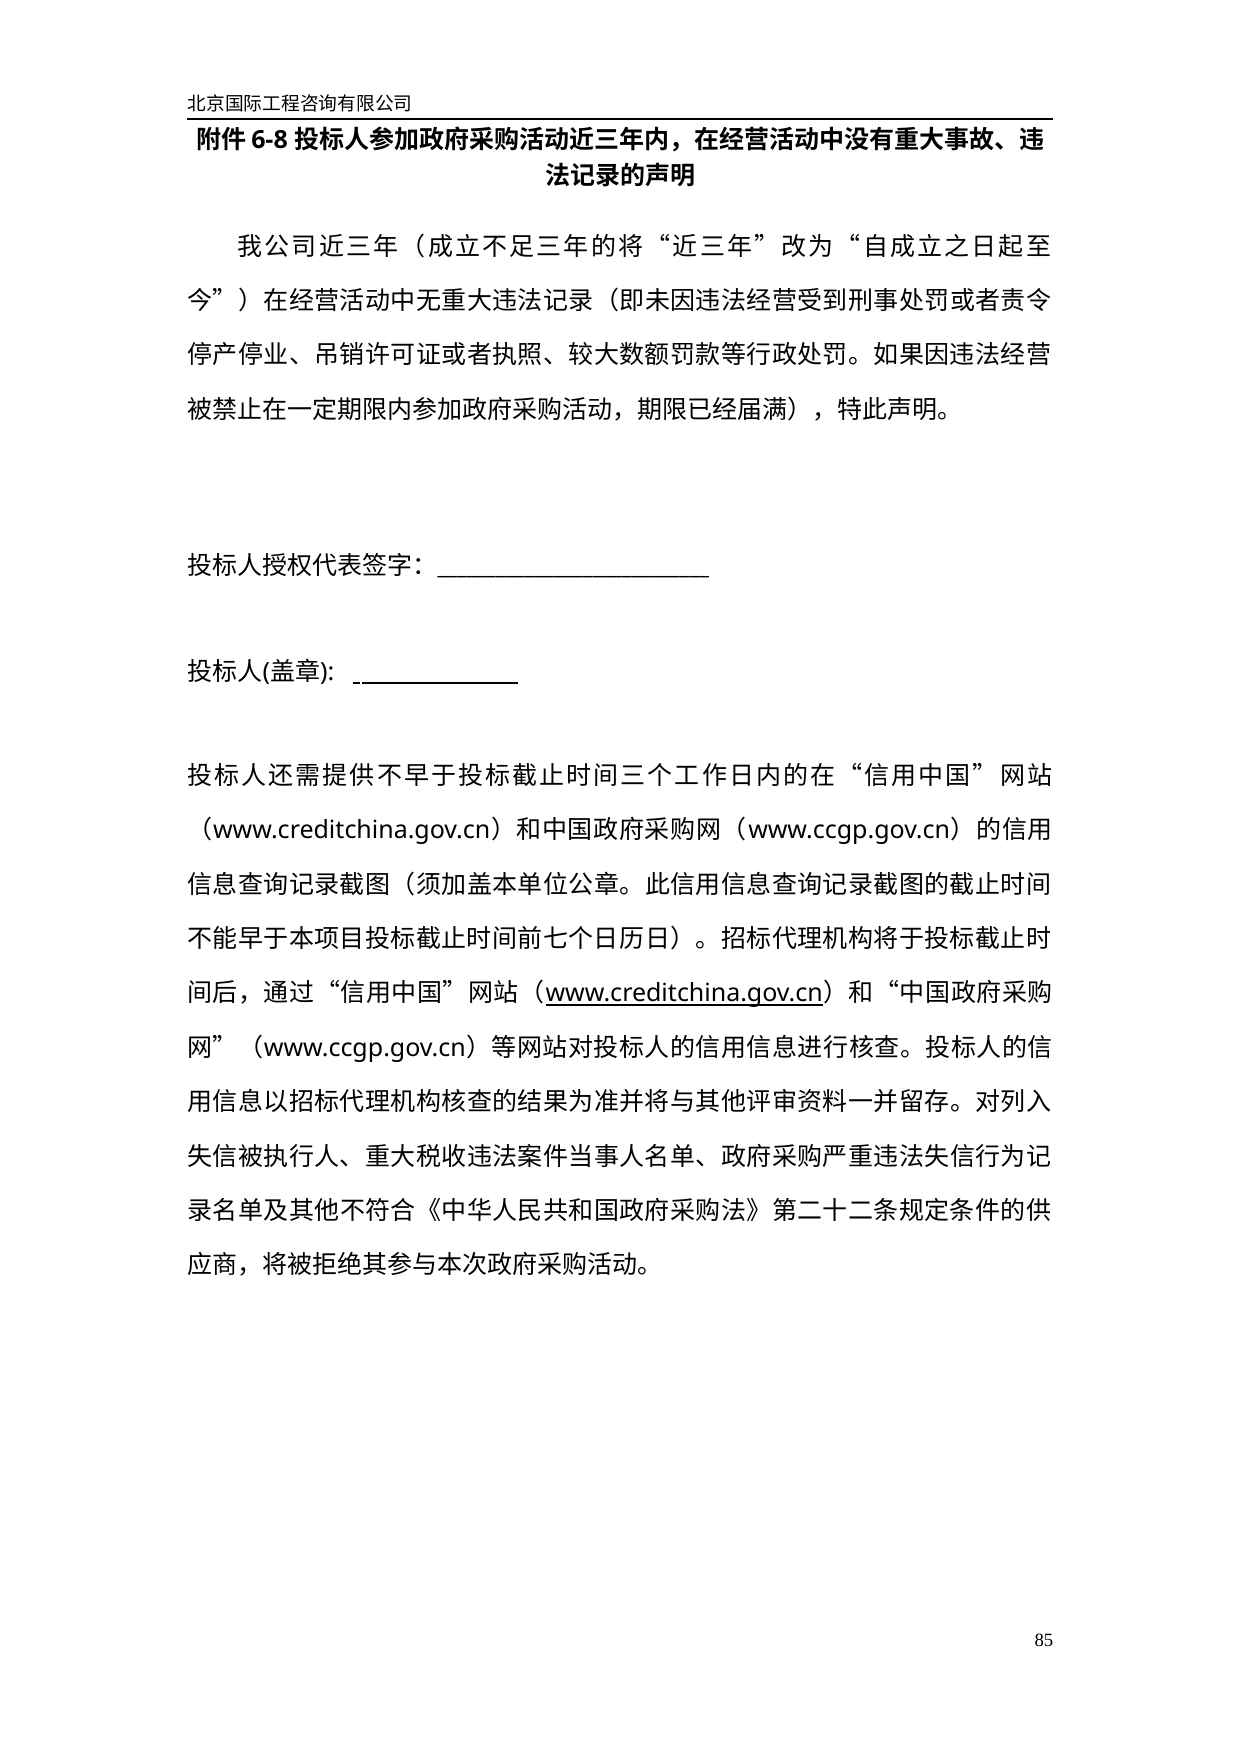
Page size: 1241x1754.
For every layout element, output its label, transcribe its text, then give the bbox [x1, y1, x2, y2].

text 附件6-8 投标人参加政府采购活动近三年内，在经营活动中没有重大事故、违法记录的声明 [187, 120, 1053, 192]
text 投标人授权代表签字：____________________________ [187, 546, 1053, 582]
text 投标人还需提供不早于投标截止时间三个工作日内的在“信用中国”网站（www.creditchina.gov.cn）和中国政府采购网（www.ccgp.gov.cn）的信用信息查询记录截图（须加盖本单位公章。此信用信息查询记录截图的截止时间不能早于本项目投标截止时间前七个日历日）。招标代理机构将于投标截止时间后，通过“信用中国”网站（www.creditchina.gov.cn）和“中国政府采购网”（www.ccgp.gov.cn）等网站对投标人的信用信息进行核查。投标人的信用信息以招标代理机构核查的结果为准并将与其他评审资料一并留存。对列入失信被执行人、重大税收违法案件当事人名单、政府采购严重违法失信行为记录名单及其他不符合《中华人民共和国政府采购法》第二十二条规定条件的供应商，将被拒绝其参与本次政府采购活动。 [187, 755, 1053, 1281]
text 投标人(盖章): [187, 651, 1053, 687]
text 我公司近三年（成立不足三年的将“近三年”改为“自成立之日起至今”）在经营活动中无重大违法记录（即未因违法经营受到刑事处罚或者责令停产停业、吊销许可证或者执照、较大数额罚款等行政处罚。如果因违法经营被禁止在一定期限内参加政府采购活动，期限已经届满），特此声明。 [187, 226, 1053, 425]
